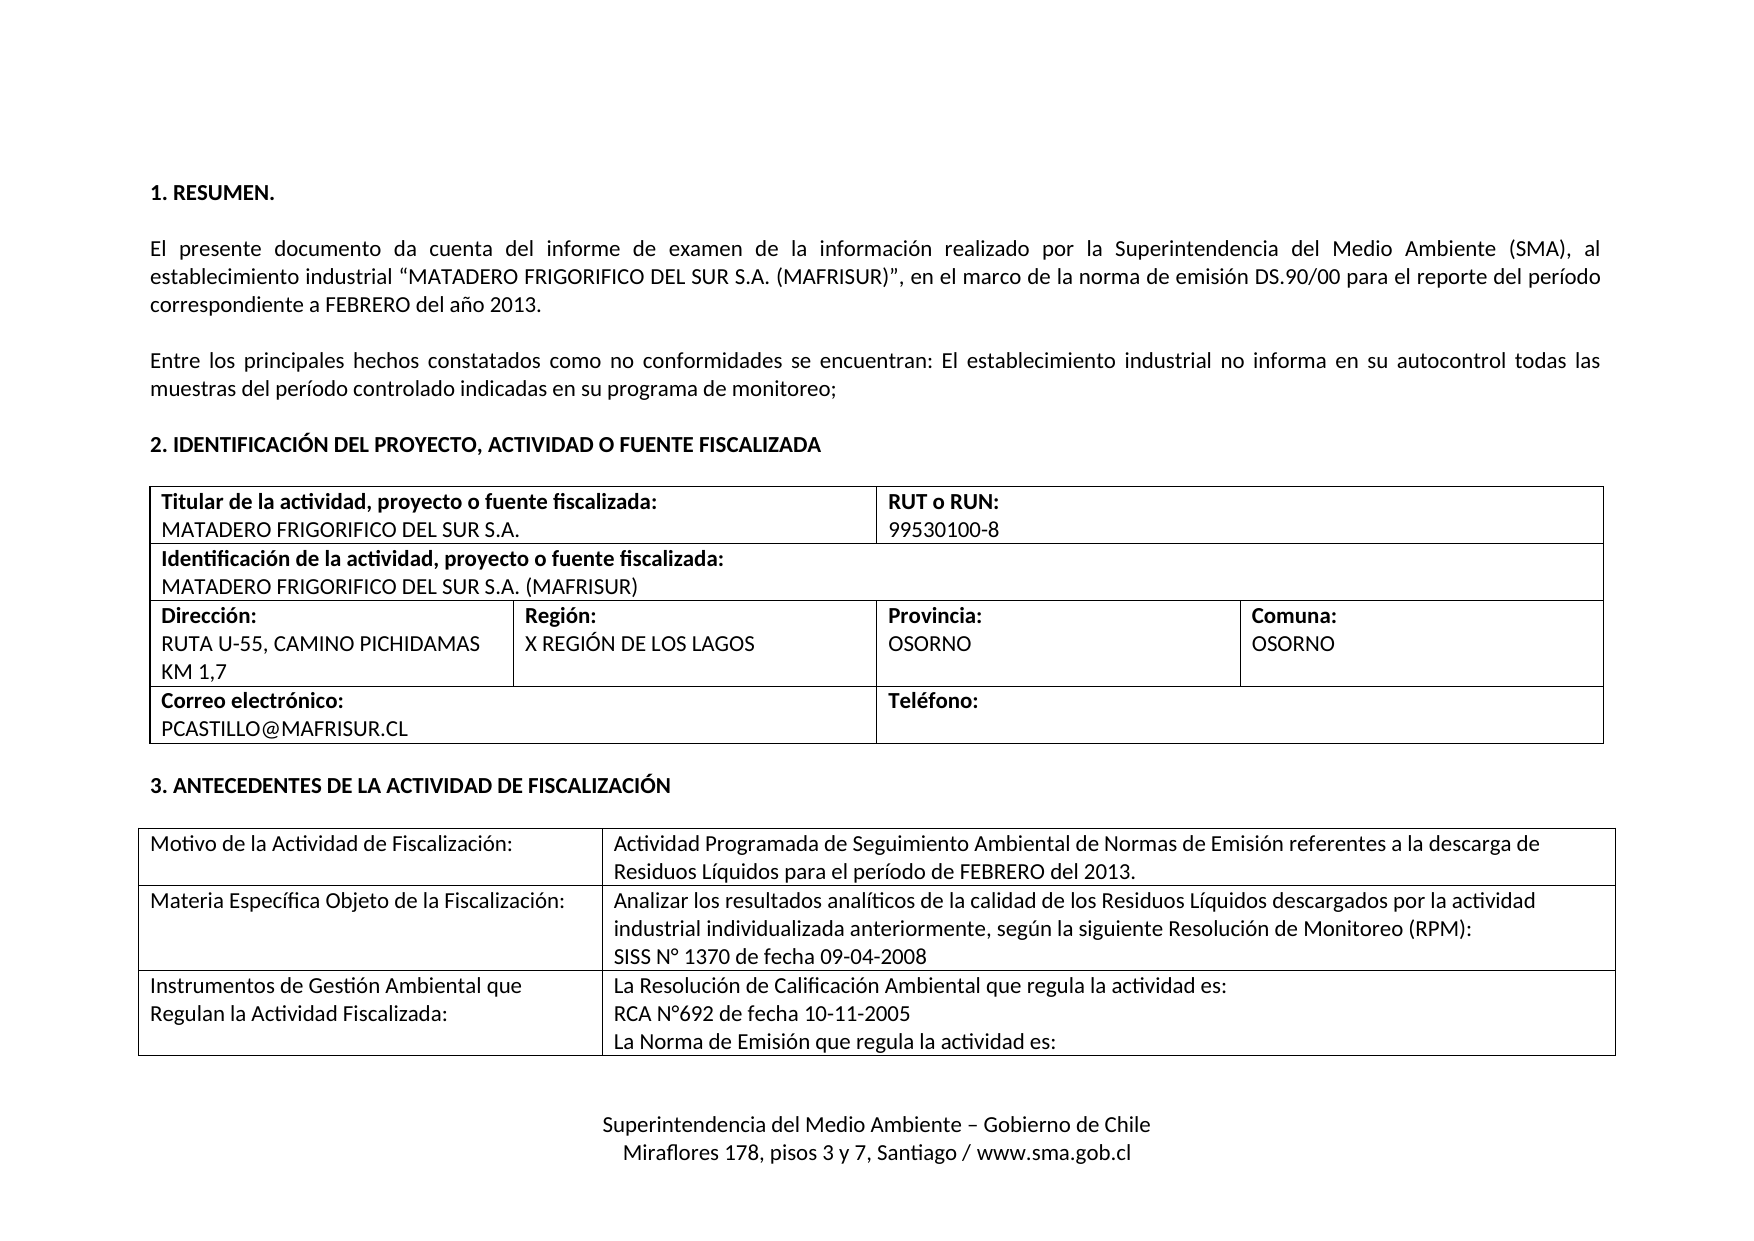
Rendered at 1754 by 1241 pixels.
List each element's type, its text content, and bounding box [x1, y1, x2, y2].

table_cell Correo electrónico: PCASTILLO@MAFRISUR.CL [151, 687, 876, 743]
text 3. ANTECEDENTES DE LA ACTIVIDAD DE FISCALIZACIÓN [150, 744, 1604, 800]
table_header Actividad Programada de Seguimiento Ambiental de Normas de Emisión referentes a la descarga de Residuos Líquidos para el período de FEBRERO del 2013. [603, 829, 1615, 885]
table_header RUT o RUN: 99530100-8 [877, 487, 1603, 543]
table_cell Provincia: OSORNO [877, 601, 1240, 686]
text Entre los principales hechos constatados como no conformidades se encuentran: El establecimiento industrial no informa en su autocontrol todas las muestras del período controlado indicadas en su programa de monitoreo; [150, 318, 1604, 402]
text 1. RESUMEN. [150, 150, 1604, 206]
table_cell Comuna: OSORNO [1241, 601, 1603, 686]
table_header Motivo de la Actividad de Fiscalización: [139, 829, 602, 885]
table_header Titular de la actividad, proyecto o fuente fiscalizada: MATADERO FRIGORIFICO DEL SUR S.A. [151, 487, 876, 543]
table_cell Identificación de la actividad, proyecto o fuente fiscalizada: MATADERO FRIGORIFICO DEL SUR S.A. (MAFRISUR) [151, 544, 1603, 600]
table_cell Dirección: RUTA U-55, CAMINO PICHIDAMAS KM 1,7 [151, 601, 513, 686]
table_cell Teléfono: [877, 687, 1603, 743]
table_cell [139, 971, 602, 1055]
text El presente documento da cuenta del informe de examen de la información realizado por la Superintendencia del Medio Ambiente (SMA), al establecimiento industrial “MATADERO FRIGORIFICO DEL SUR S.A. (MAFRISUR)”, en el marco de la norma de emisión DS.90/00 para el reporte del período correspondiente a FEBRERO del año 2013. [150, 206, 1604, 318]
text 2. IDENTIFICACIÓN DEL PROYECTO, ACTIVIDAD O FUENTE FISCALIZADA [150, 402, 1604, 458]
table_cell Región: X REGIÓN DE LOS LAGOS [514, 601, 876, 686]
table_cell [603, 971, 1615, 1055]
table_cell Analizar los resultados analíticos de la calidad de los Residuos Líquidos descargados por la actividad industrial individualizada anteriormente, según la siguiente Resolución de Monitoreo (RPM): SISS N° 1370 de fecha 09-04-2008 [603, 886, 1615, 970]
table_cell Materia Específica Objeto de la Fiscalización: [139, 886, 602, 970]
